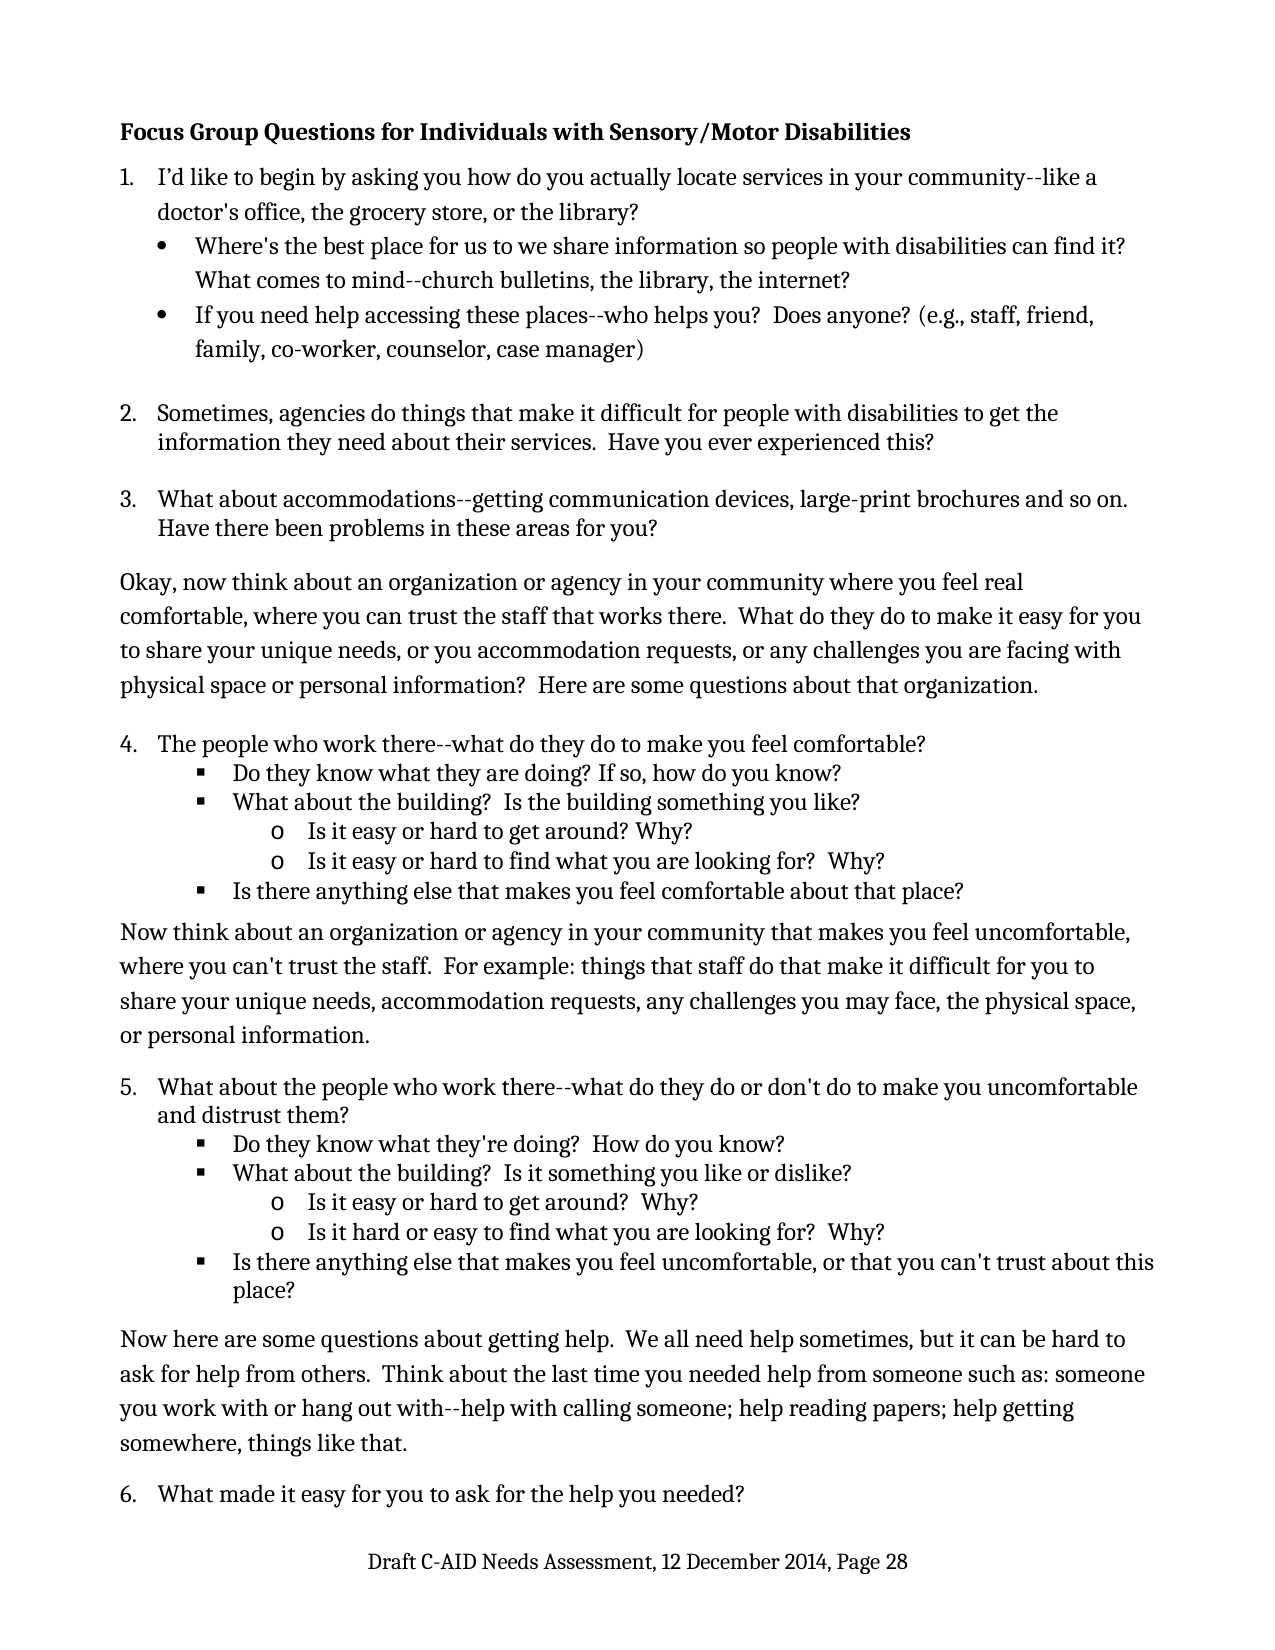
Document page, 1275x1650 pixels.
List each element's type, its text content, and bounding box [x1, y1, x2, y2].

list What about accommodations--getting communication devices, large-print brochures and so on. Have there been problems in these areas for you? [120, 485, 1155, 542]
list What about the building? Is the building something you like? [195, 788, 1155, 817]
list The people who work there--what do they do to make you feel comfortable? [120, 730, 1155, 759]
list Do they know what they are doing? If so, how do you know? [195, 759, 1155, 788]
list Is it easy or hard to get around? Why? [270, 1187, 1155, 1217]
list What about the building? Is it something you like or dislike? [195, 1159, 1155, 1187]
list Where's the best place for us to we share information so people with disabilities can find it? What comes to mind--church bulletins, the library, the internet? [157, 232, 1155, 295]
list Is it easy or hard to get around? Why? [270, 817, 1155, 847]
text Now here are some questions about getting help. We all need help sometimes, but it can be hard to ask for help from others. Think about the last time you needed help from someone such as: someone you work with or hang out with--help with calling someone; help reading papers; help getting somewhere, things like that. [120, 1325, 1155, 1457]
list If you need help accessing these places--who helps you? Does anyone? (e.g., staff, friend, family, co-worker, counselor, case manager) [157, 301, 1155, 364]
list What about the people who work there--what do they do or don't do to make you uncomfortable and distrust them? [120, 1072, 1155, 1130]
list Do they know what they're doing? How do you know? [195, 1130, 1155, 1159]
text Okay, now think about an organization or agency in your community where you feel real comfortable, where you can trust the staff that works there. What do they do to make it easy for you to share your unique needs, or you accommodation requests, or any challenges you are facing with physical space or personal information? Here are some questions about that organization. [120, 567, 1155, 699]
list Sometimes, agencies do things that make it difficult for people with disabilities to get the information they need about their services. Have you ever experienced this? [120, 399, 1155, 456]
text Focus Group Questions for Individuals with Sensory/Motor Disabilities [120, 117, 1155, 146]
list What made it easy for you to ask for the help you needed? [120, 1480, 1155, 1508]
list I’d like to begin by asking you how do you actually locate services in your community--like a doctor's office, the grocery store, or the library? [120, 163, 1155, 226]
list Is it hard or easy to find what you are looking for? Why? [270, 1217, 1155, 1247]
text Now think about an organization or agency in your community that makes you feel uncomfortable, where you can't trust the staff. For example: things that staff do that make it difficult for you to share your unique needs, accommodation requests, any challenges you may face, the physical space, or personal information. [120, 918, 1155, 1050]
list Is there anything else that makes you feel uncomfortable, or that you can't trust about this place? [195, 1247, 1155, 1305]
list Is it easy or hard to find what you are looking for? Why? [270, 847, 1155, 877]
list Is there anything else that makes you feel comfortable about that place? [195, 877, 1155, 905]
